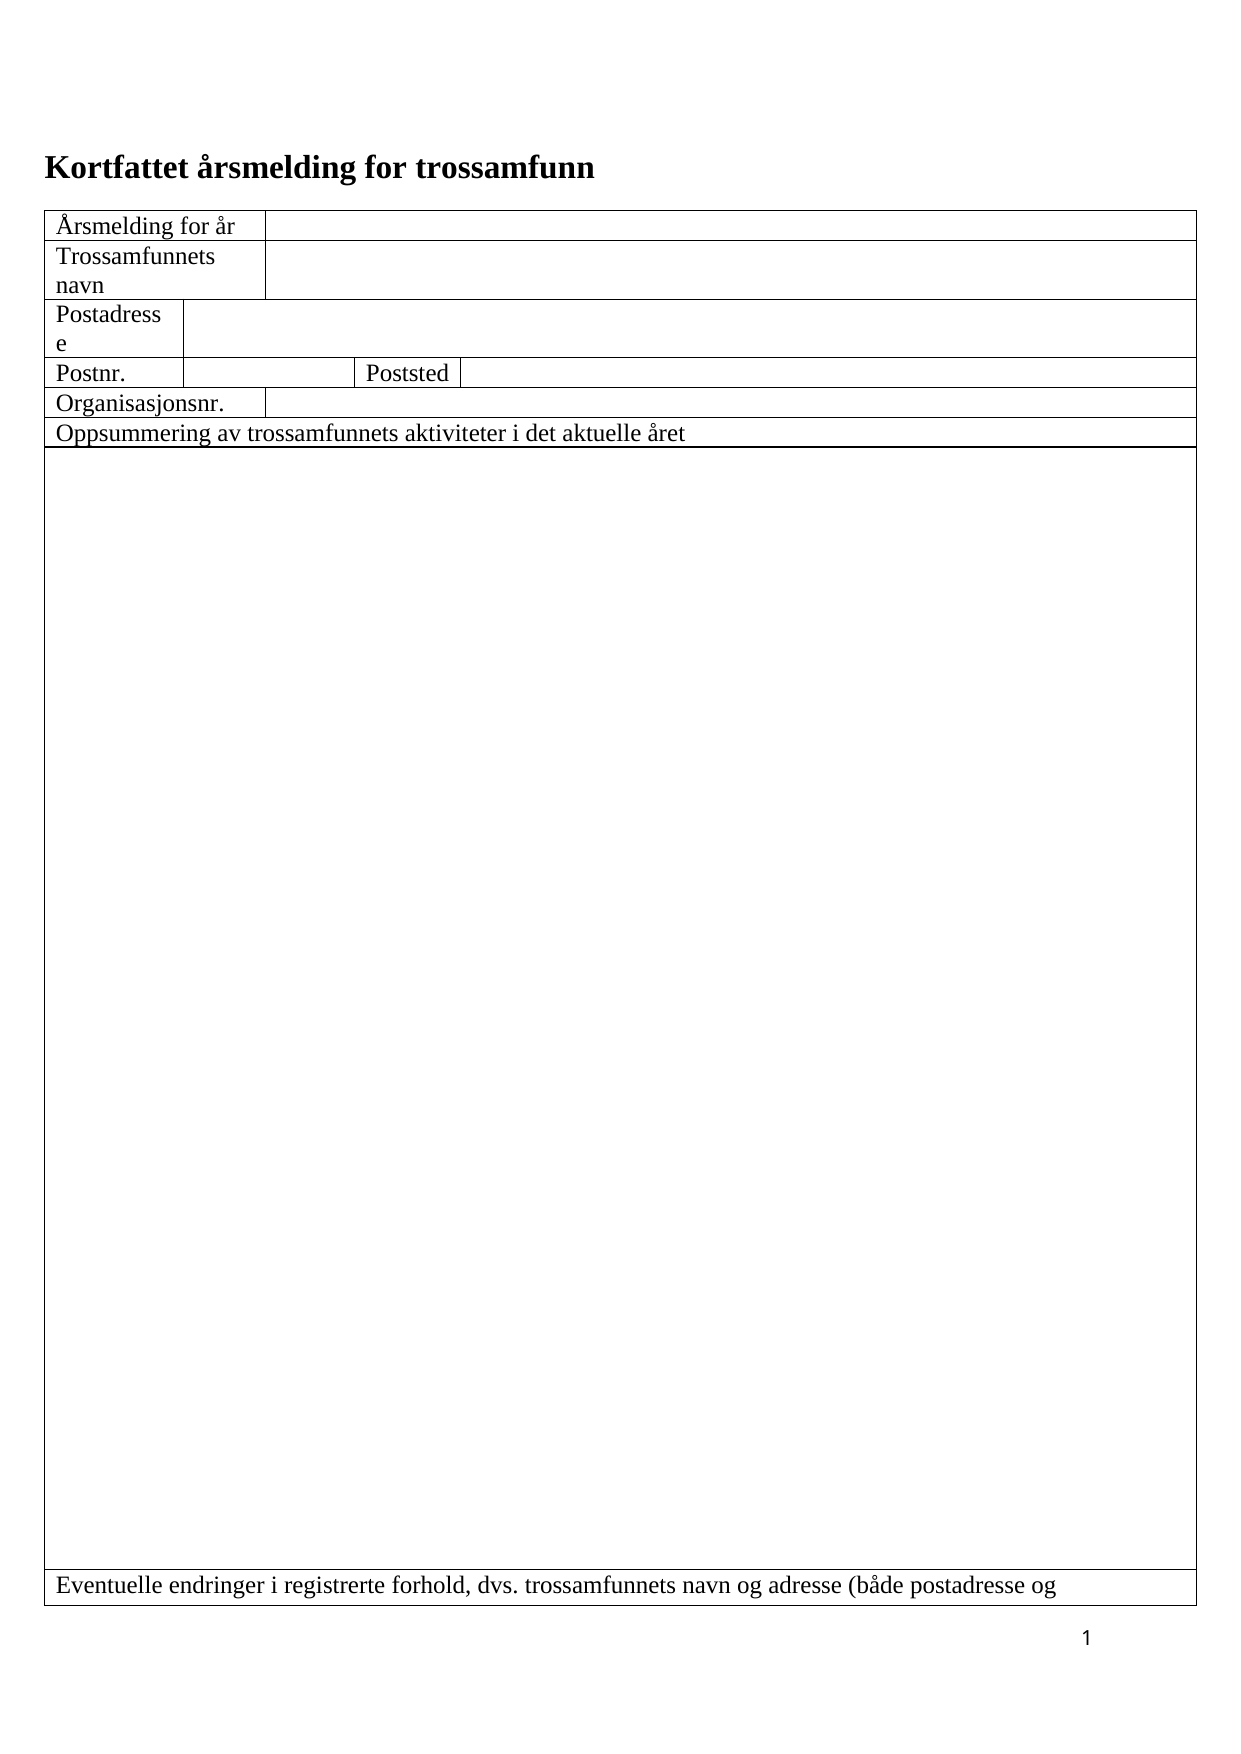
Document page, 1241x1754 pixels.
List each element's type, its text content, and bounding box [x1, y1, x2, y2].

table_cell Postnr. [45, 358, 183, 387]
table_cell Poststed [355, 358, 460, 387]
table_header Årsmelding for år [45, 211, 265, 240]
table_cell [266, 388, 1196, 417]
table_cell [184, 358, 354, 387]
table_cell Organisasjonsnr. [45, 388, 265, 417]
table_header [266, 211, 1196, 240]
table_cell Trossamfunnets navn [45, 241, 265, 298]
table_cell [266, 241, 1196, 298]
table_cell [461, 358, 1196, 387]
table_cell Postadresse [45, 300, 183, 357]
table_cell [184, 300, 1196, 357]
table_cell Oppsummering av trossamfunnets aktiviteter i det aktuelle året [45, 418, 1196, 446]
table_cell [45, 448, 1196, 1569]
text Kortfattet årsmelding for trossamfunn [44, 148, 1092, 186]
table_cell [45, 1570, 1196, 1605]
